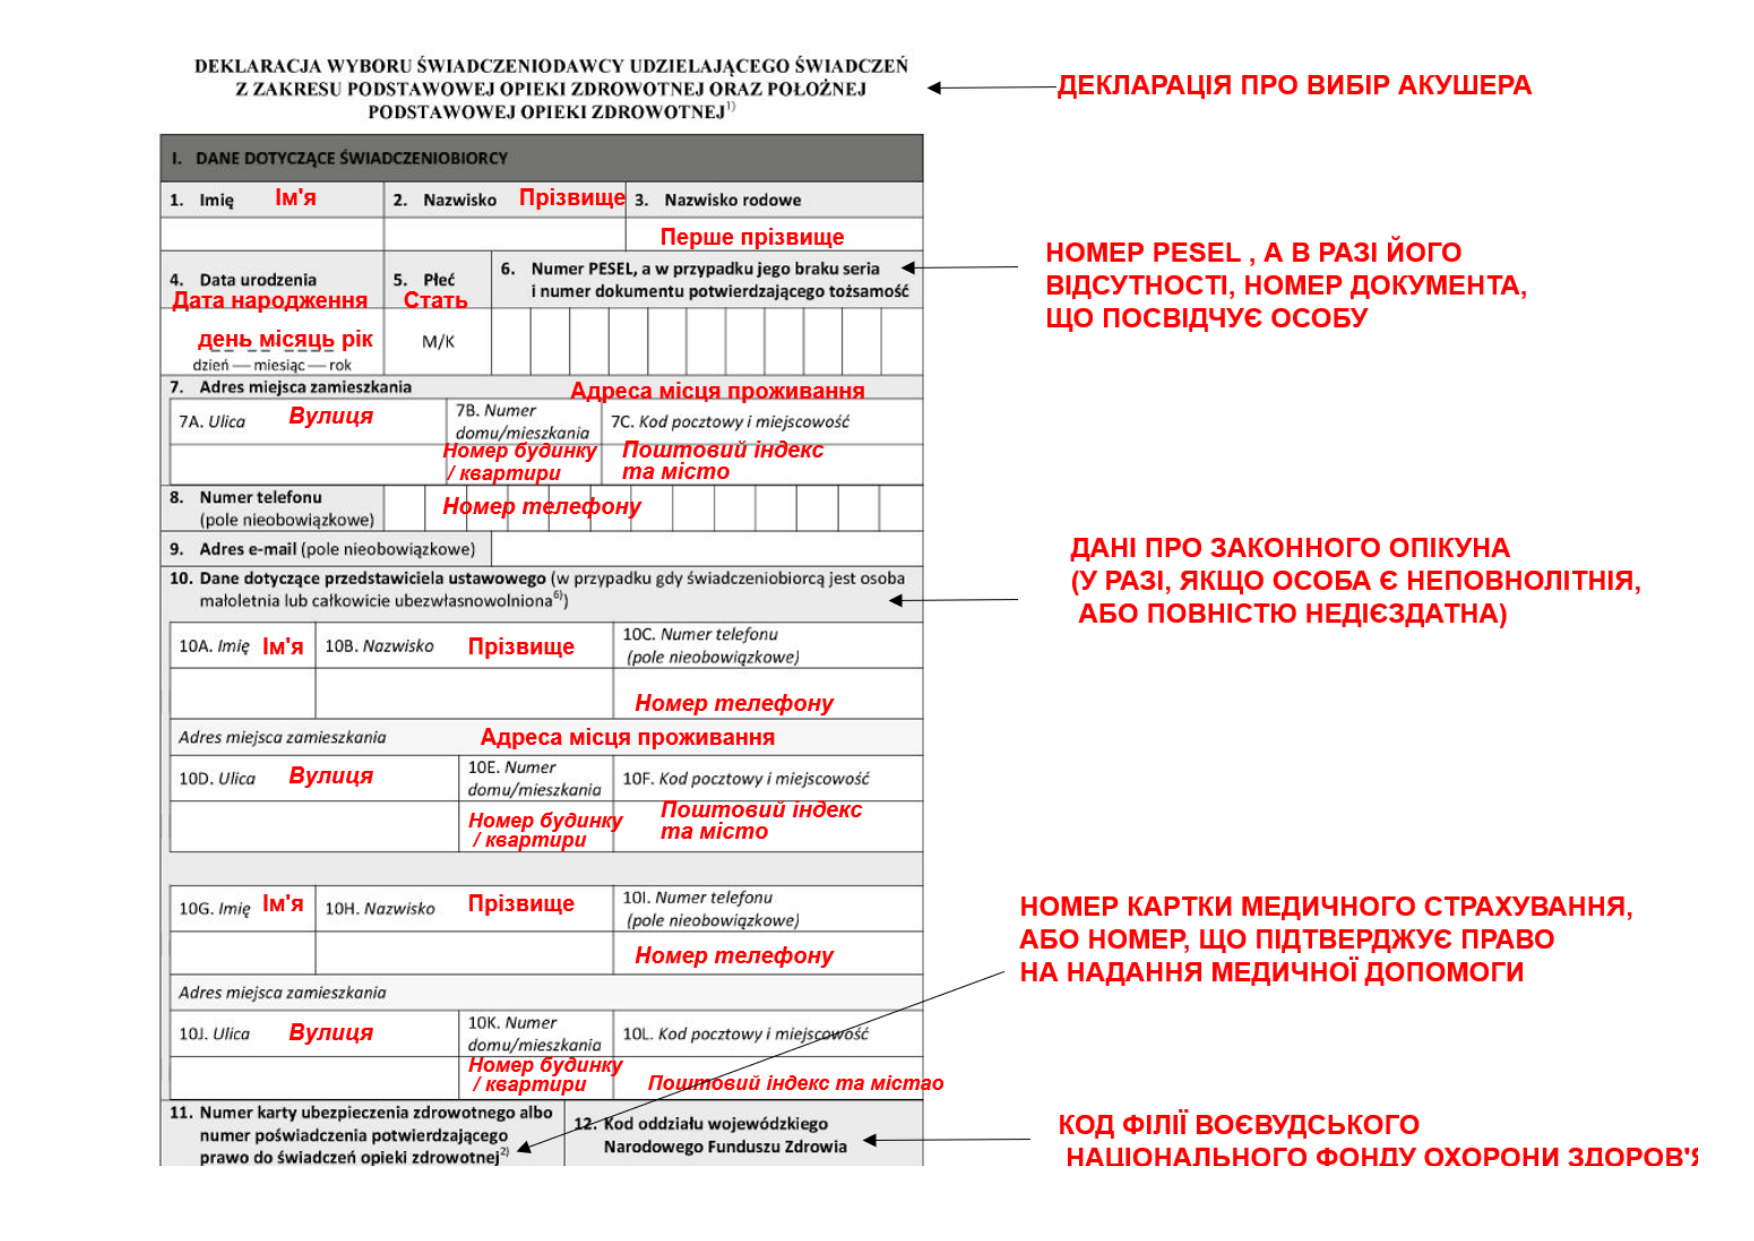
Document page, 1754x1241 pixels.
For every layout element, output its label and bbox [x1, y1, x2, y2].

picture [75, 14, 1698, 1166]
